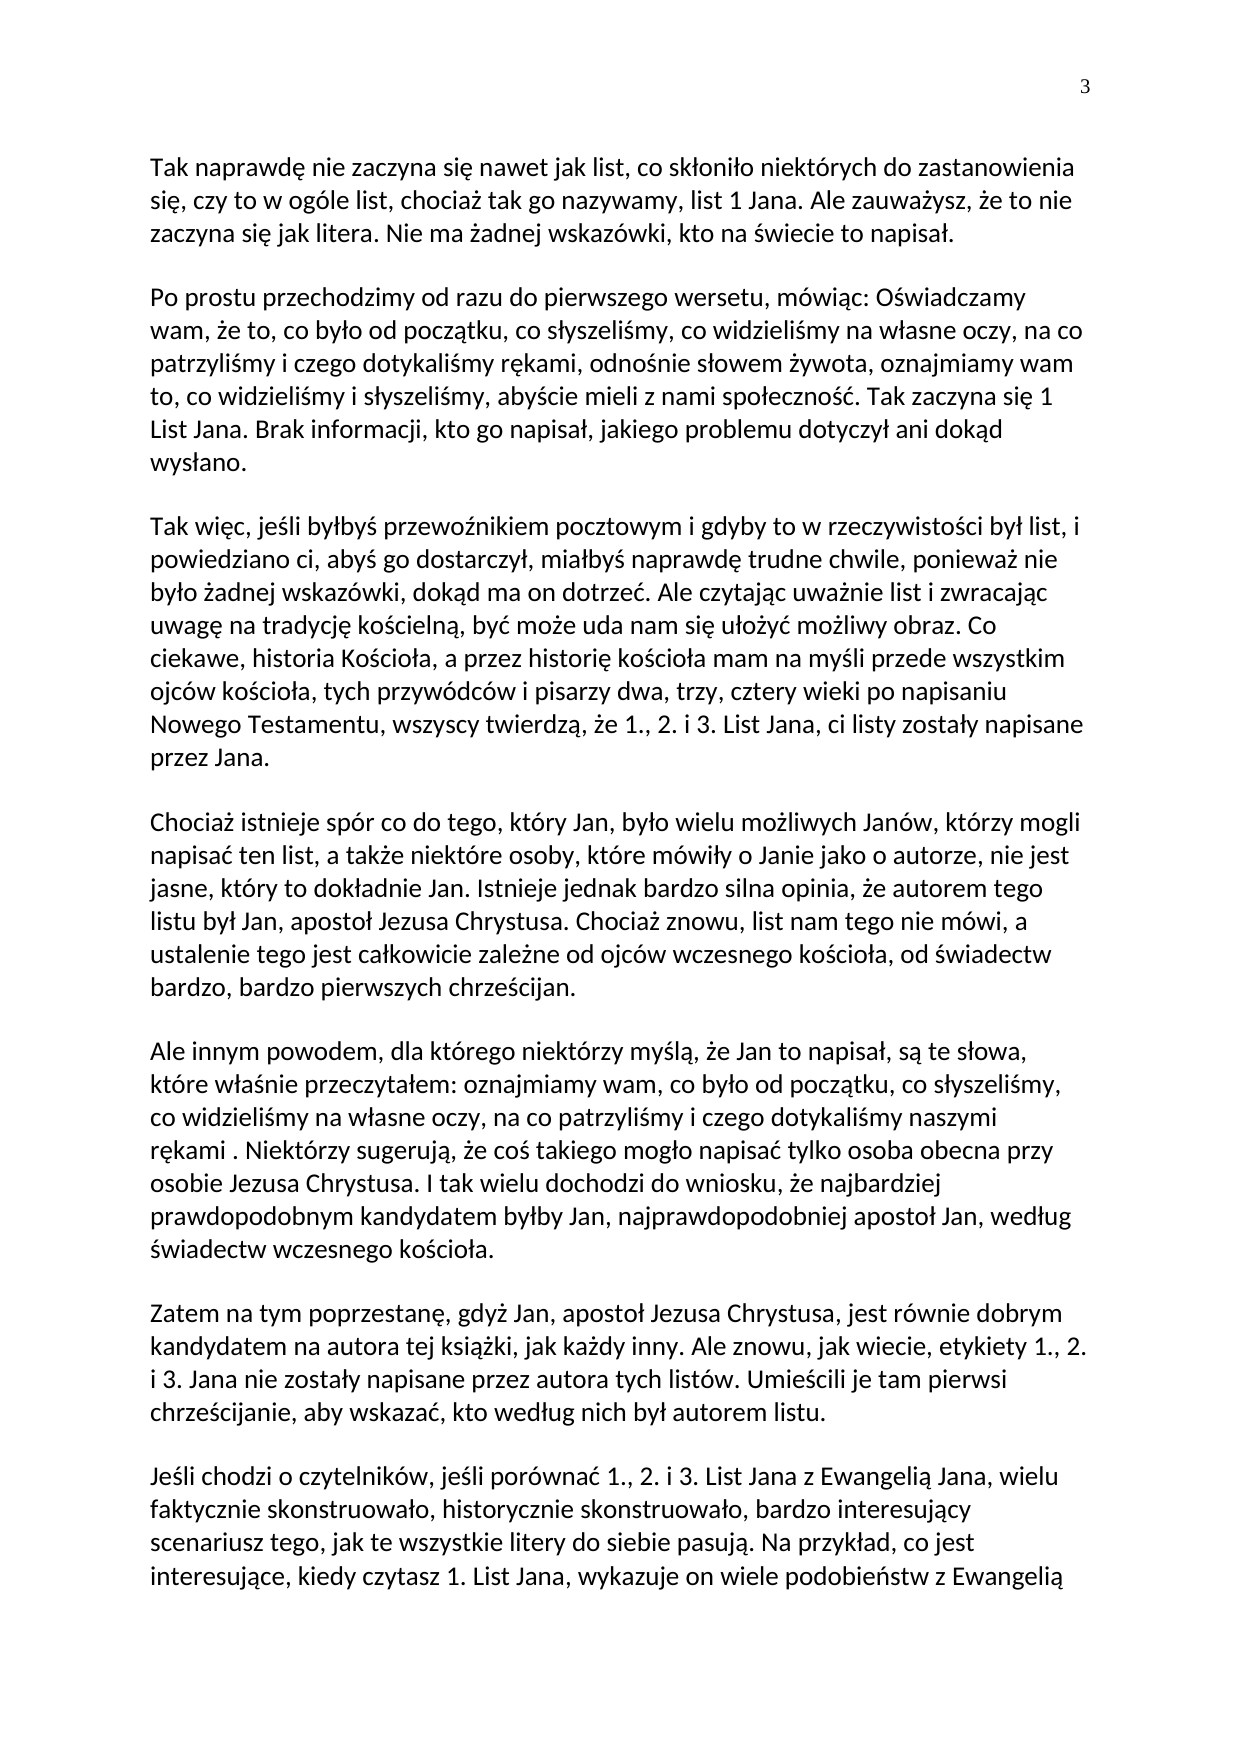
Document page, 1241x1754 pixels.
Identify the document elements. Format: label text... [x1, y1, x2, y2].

text Tak więc, jeśli byłbyś przewoźnikiem pocztowym i gdyby to w rzeczywistości był list, i powiedziano ci, abyś go dostarczył, miałbyś naprawdę trudne chwile, ponieważ nie było żadnej wskazówki, dokąd ma on dotrzeć. Ale czytając uważnie list i zwracając uwagę na tradycję kościelną, być może uda nam się ułożyć możliwy obraz. Co ciekawe, historia Kościoła, a przez historię kościoła mam na myśli przede wszystkim ojców kościoła, tych przywódców i pisarzy dwa, trzy, cztery wieki po napisaniu Nowego Testamentu, wszyscy twierdzą, że 1., 2. i 3. List Jana, ci listy zostały napisane przez Jana. [150, 509, 1090, 774]
text Po prostu przechodzimy od razu do pierwszego wersetu, mówiąc: Oświadczamy wam, że to, co było od początku, co słyszeliśmy, co widzieliśmy na własne oczy, na co patrzyliśmy i czego dotykaliśmy rękami, odnośnie słowem żywota, oznajmiamy wam to, co widzieliśmy i słyszeliśmy, abyście mieli z nami społeczność. Tak zaczyna się 1 List Jana. Brak informacji, kto go napisał, jakiego problemu dotyczył ani dokąd wysłano. [150, 280, 1090, 478]
text Ale innym powodem, dla którego niektórzy myślą, że Jan to napisał, są te słowa, które właśnie przeczytałem: oznajmiamy wam, co było od początku, co słyszeliśmy, co widzieliśmy na własne oczy, na co patrzyliśmy i czego dotykaliśmy naszymi rękami . Niektórzy sugerują, że coś takiego mogło napisać tylko osoba obecna przy osobie Jezusa Chrystusa. I tak wielu dochodzi do wniosku, że najbardziej prawdopodobnym kandydatem byłby Jan, najprawdopodobniej apostoł Jan, według świadectw wczesnego kościoła. [150, 1034, 1090, 1265]
text Chociaż istnieje spór co do tego, który Jan, było wielu możliwych Janów, którzy mogli napisać ten list, a także niektóre osoby, które mówiły o Janie jako o autorze, nie jest jasne, który to dokładnie Jan. Istnieje jednak bardzo silna opinia, że autorem tego listu był Jan, apostoł Jezusa Chrystusa. Chociaż znowu, list nam tego nie mówi, a ustalenie tego jest całkowicie zależne od ojców wczesnego kościoła, od świadectw bardzo, bardzo pierwszych chrześcijan. [150, 805, 1090, 1003]
text Tak naprawdę nie zaczyna się nawet jak list, co skłoniło niektórych do zastanowienia się, czy to w ogóle list, chociaż tak go nazywamy, list 1 Jana. Ale zauważysz, że to nie zaczyna się jak litera. Nie ma żadnej wskazówki, kto na świecie to napisał. [150, 150, 1090, 249]
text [150, 1459, 1090, 1592]
text Zatem na tym poprzestanę, gdyż Jan, apostoł Jezusa Chrystusa, jest równie dobrym kandydatem na autora tej książki, jak każdy inny. Ale znowu, jak wiecie, etykiety 1., 2. i 3. Jana nie zostały napisane przez autora tych listów. Umieścili je tam pierwsi chrześcijanie, aby wskazać, kto według nich był autorem listu. [150, 1296, 1090, 1428]
